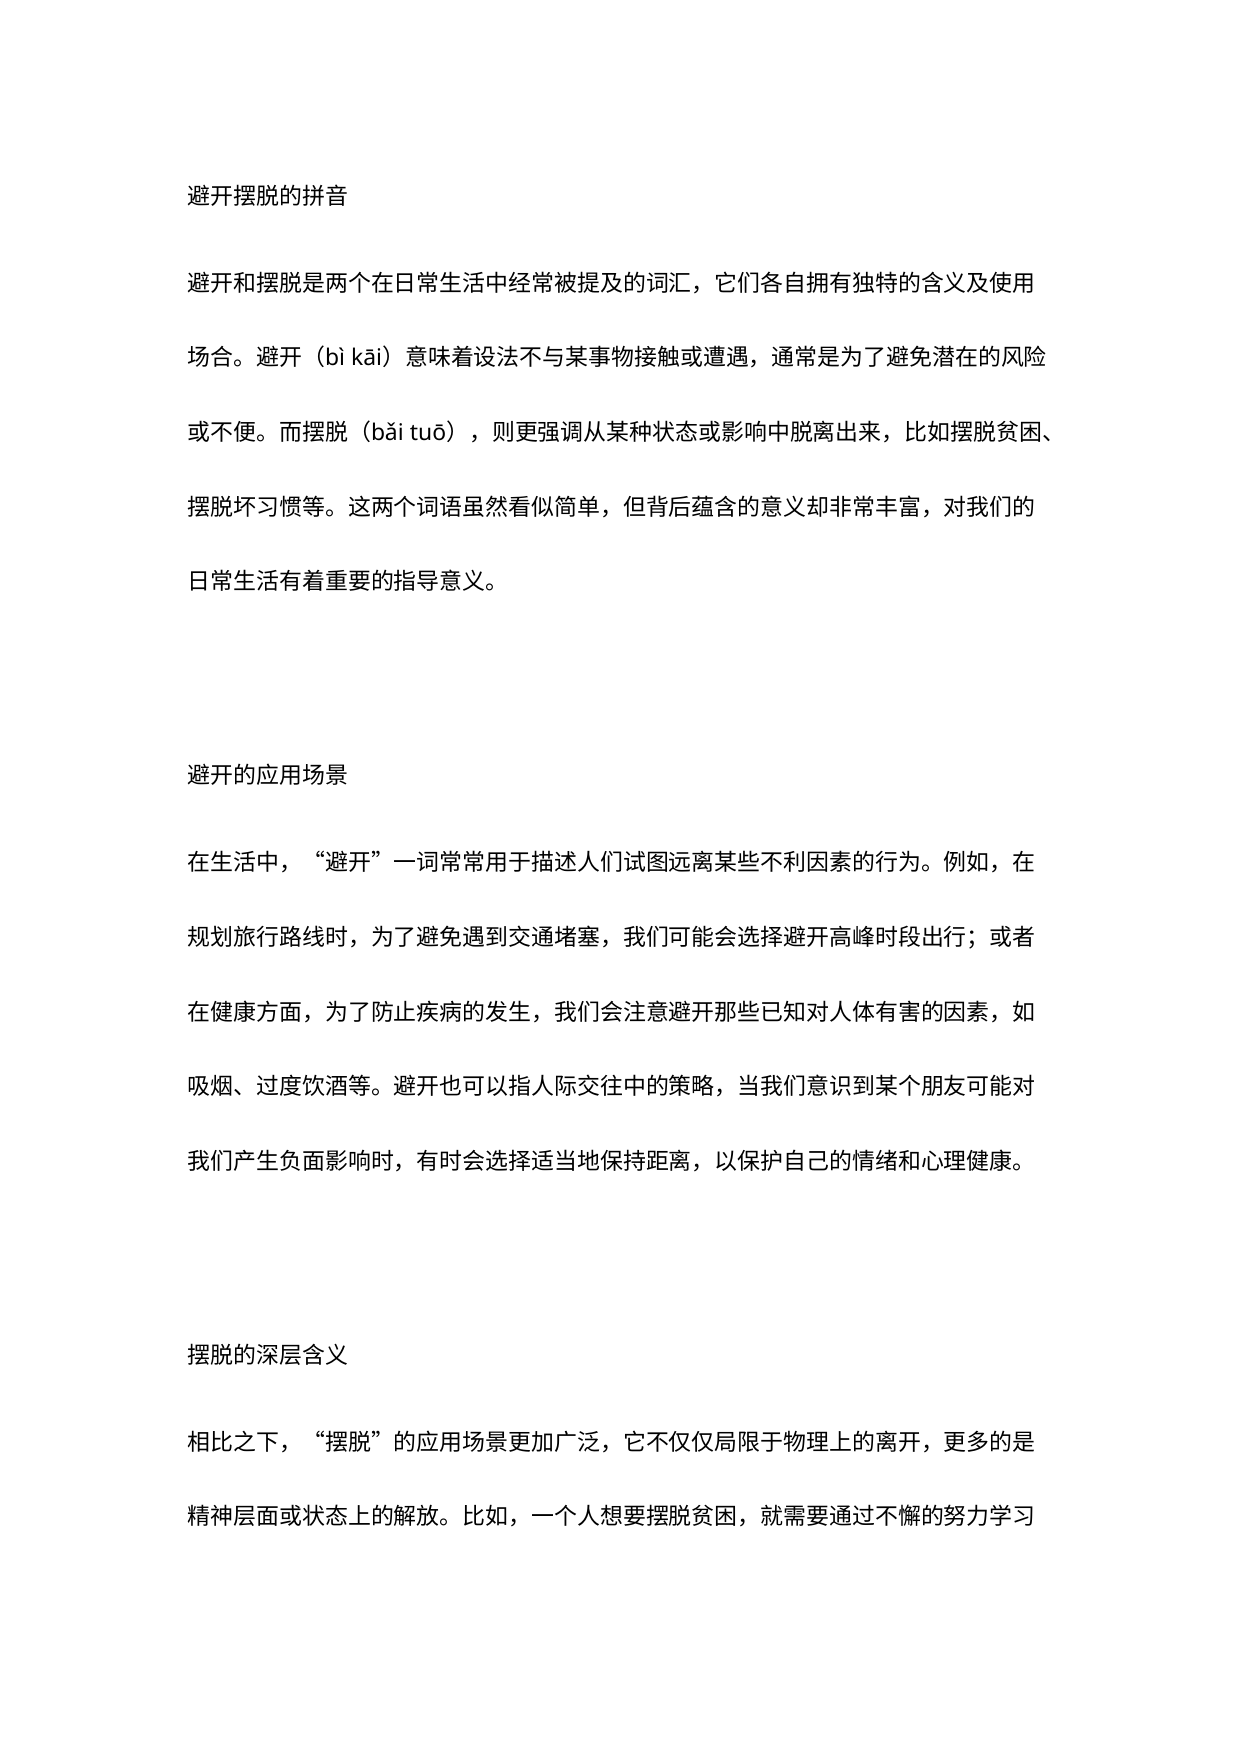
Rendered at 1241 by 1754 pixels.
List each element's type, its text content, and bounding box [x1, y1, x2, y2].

text 避开的应用场景 [187, 742, 1053, 807]
text 在生活中，“避开”一词常常用于描述人们试图远离某些不利因素的行为。例如，在规划旅行路线时，为了避免遇到交通堵塞，我们可能会选择避开高峰时段出行；或者在健康方面，为了防止疾病的发生，我们会注意避开那些已知对人体有害的因素，如吸烟、过度饮酒等。避开也可以指人际交往中的策略，当我们意识到某个朋友可能对我们产生负面影响时，有时会选择适当地保持距离，以保护自己的情绪和心理健康。 [187, 828, 1053, 1192]
text 摆脱的深层含义 [187, 1321, 1053, 1386]
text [187, 1408, 1053, 1547]
text 避开摆脱的拼音 [187, 162, 1053, 227]
text 避开和摆脱是两个在日常生活中经常被提及的词汇，它们各自拥有独特的含义及使用场合。避开（bì kāi）意味着设法不与某事物接触或遭遇，通常是为了避免潜在的风险或不便。而摆脱（bǎi tuō），则更强调从某种状态或影响中脱离出来，比如摆脱贫困、摆脱坏习惯等。这两个词语虽然看似简单，但背后蕴含的意义却非常丰富，对我们的日常生活有着重要的指导意义。 [187, 248, 1053, 612]
